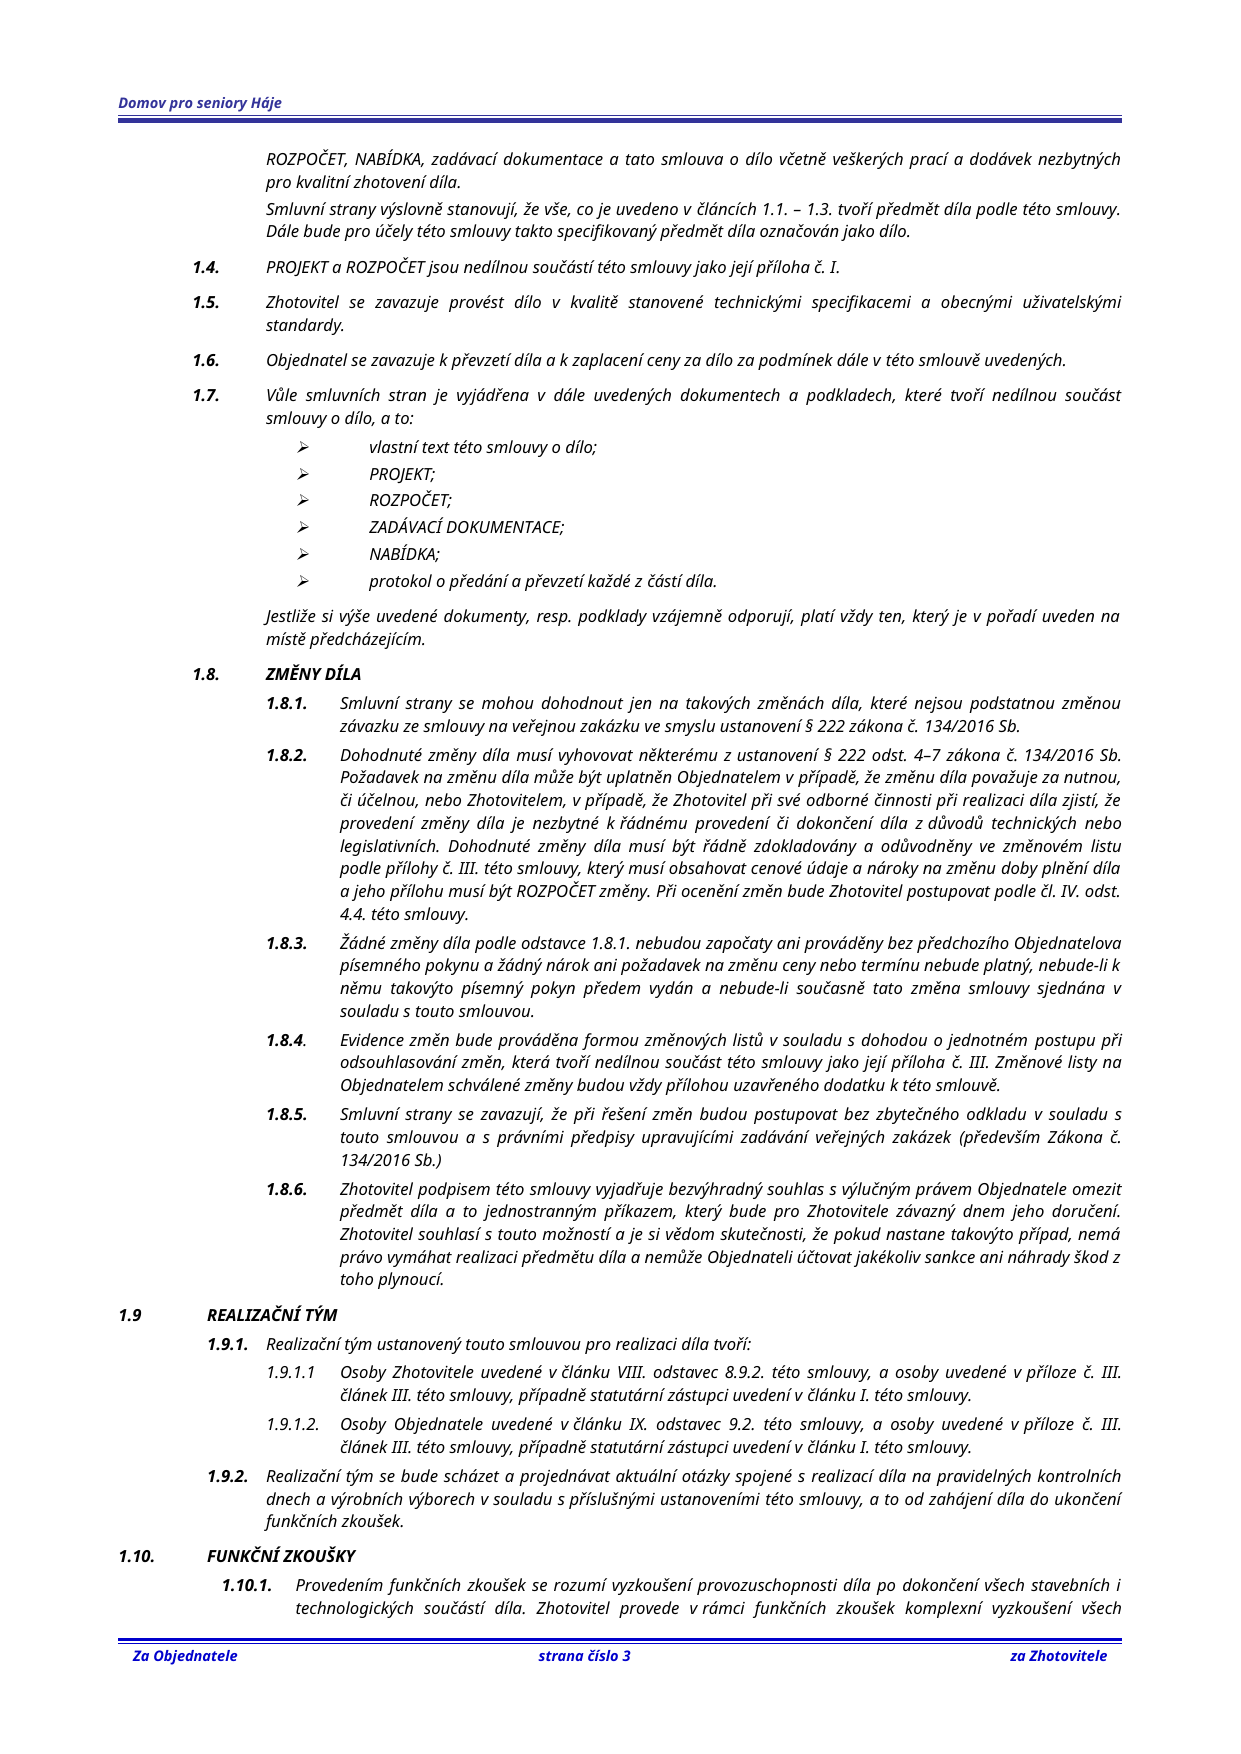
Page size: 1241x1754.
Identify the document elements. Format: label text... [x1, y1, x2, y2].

text 1.8.3. Žádné změny díla podle odstavce 1.8.1. nebudou započaty ani prováděny bez předchozího Objednatelova písemného pokynu a žádný nárok ani požadavek na změnu ceny nebo termínu nebude platný, nebude-li k němu takovýto písemný pokyn předem vydán a nebude-li současně tato změna smlouvy sjednána v souladu s touto smlouvou. [266, 931, 1122, 1022]
text 1.9.1.2. Osoby Objednatele uvedené v článku IX. odstavec 9.2. této smlouvy, a osoby uvedené v příloze č. III. článek III. této smlouvy, případně statutární zástupci uvedení v článku I. této smlouvy. [266, 1413, 1122, 1458]
subtitle 1.8.1. Smluvní strany se mohou dohodnout jen na takových změnách díla, které nejsou podstatnou změnou závazku ze smlouvy na veřejnou zakázku ve smyslu ustanovení § 222 zákona č. 134/2016 Sb. [266, 692, 1122, 737]
subtitle 1.8. ZMĚNY DÍLA [192, 663, 1122, 685]
text 1.9.1.1 Osoby Zhotovitele uvedené v článku VIII. odstavec 8.9.2. této smlouvy, a osoby uvedené v příloze č. III. článek III. této smlouvy, případně statutární zástupci uvedení v článku I. této smlouvy. [266, 1361, 1122, 1406]
text 1.8.2. Dohodnuté změny díla musí vyhovovat některému z ustanovení § 222 odst. 4–7 zákona č. 134/2016 Sb. Požadavek na změnu díla může být uplatněn Objednatelem v případě, že změnu díla považuje za nutnou, či účelnou, nebo Zhotovitelem, v případě, že Zhotovitel při své odborné činnosti při realizaci díla zjistí, že provedení změny díla je nezbytné k řádnému provedení či dokončení díla z důvodů technických nebo legislativních. Dohodnuté změny díla musí být řádně zdokladovány a odůvodněny ve změnovém listu podle přílohy č. III. této smlouvy, který musí obsahovat cenové údaje a nároky na změnu doby plnění díla a jeho přílohu musí být ROZPOČET změny. Při ocenění změn bude Zhotovitel postupovat podle čl. IV. odst. 4.4. této smlouvy. [266, 743, 1122, 925]
list protokol o předání a převzetí každé z částí díla. [295, 569, 1122, 592]
text 1.9.2. Realizační tým se bude scházet a projednávat aktuální otázky spojené s realizací díla na pravidelných kontrolních dnech a výrobních výborech v souladu s příslušnými ustanoveními této smlouvy, a to od zahájení díla do ukončení funkčních zkoušek. [207, 1464, 1122, 1532]
text 1.7. Vůle smluvních stran je vyjádřena v dále uvedených dokumentech a podkladech, které tvoří nedílnou součást smlouvy o dílo, a to: [192, 383, 1122, 429]
list zadávací dokumentace; [295, 516, 1122, 538]
text Jestliže si výše uvedené dokumenty, resp. podklady vzájemně odporují, platí vždy ten, který je v pořadí uveden na místě předcházejícím. [192, 605, 1122, 650]
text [266, 148, 1122, 193]
subtitle 1.10. FUNKČNÍ ZKOUŠKY [118, 1545, 1122, 1568]
text 1.8.6. Zhotovitel podpisem této smlouvy vyjadřuje bezvýhradný souhlas s výlučným právem Objednatele omezit předmět díla a to jednostranným příkazem, který bude pro Zhotovitele závazný dnem jeho doručení. Zhotovitel souhlasí s touto možností a je si vědom skutečnosti, že pokud nastane takovýto případ, nemá právo vymáhat realizaci předmětu díla a nemůže Objednateli účtovat jakékoliv sankce ani náhrady škod z toho plynoucí. [266, 1177, 1122, 1291]
text 1.5. Zhotovitel se zavazuje provést dílo v kvalitě stanovené technickými specifikacemi a obecnými uživatelskými standardy. [192, 290, 1122, 336]
text 1.8.5. Smluvní strany se zavazují, že při řešení změn budou postupovat bez zbytečného odkladu v souladu s touto smlouvou a s právními předpisy upravujícími zadávání veřejných zakázek (především Zákona č. 134/2016 Sb.) [266, 1103, 1122, 1171]
list vlastní text této smlouvy o dílo; [295, 435, 1122, 458]
text 1.9.1. Realizační tým ustanovený touto smlouvou pro realizaci díla tvoří: [207, 1332, 1122, 1355]
text 1.8.4. Evidence změn bude prováděna formou změnových listů v souladu s dohodou o jednotném postupu při odsouhlasování změn, která tvoří nedílnou součást této smlouvy jako její příloha č. III. Změnové listy na Objednatelem schválené změny budou vždy přílohou uzavřeného dodatku k této smlouvě. [266, 1028, 1122, 1096]
list PROJEKT; [295, 462, 1122, 485]
list NABÍDKA; [295, 543, 1122, 565]
text Smluvní strany výslovně stanovují, že vše, co je uvedeno v článcích 1.1. – 1.3. tvoří předmět díla podle této smlouvy. Dále bude pro účely této smlouvy takto specifikovaný předmět díla označován jako dílo. [266, 197, 1122, 243]
text 1.4. PROJEKT a ROZPOČET jsou nedílnou součástí této smlouvy jako její příloha č. I. [192, 255, 1122, 278]
subtitle 1.9 REALIZAČNÍ TÝM [118, 1303, 1122, 1326]
list ROZPOČET; [295, 489, 1122, 512]
text 1.6. Objednatel se zavazuje k převzetí díla a k zaplacení ceny za dílo za podmínek dále v této smlouvě uvedených. [192, 348, 1122, 371]
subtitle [221, 1574, 1122, 1619]
